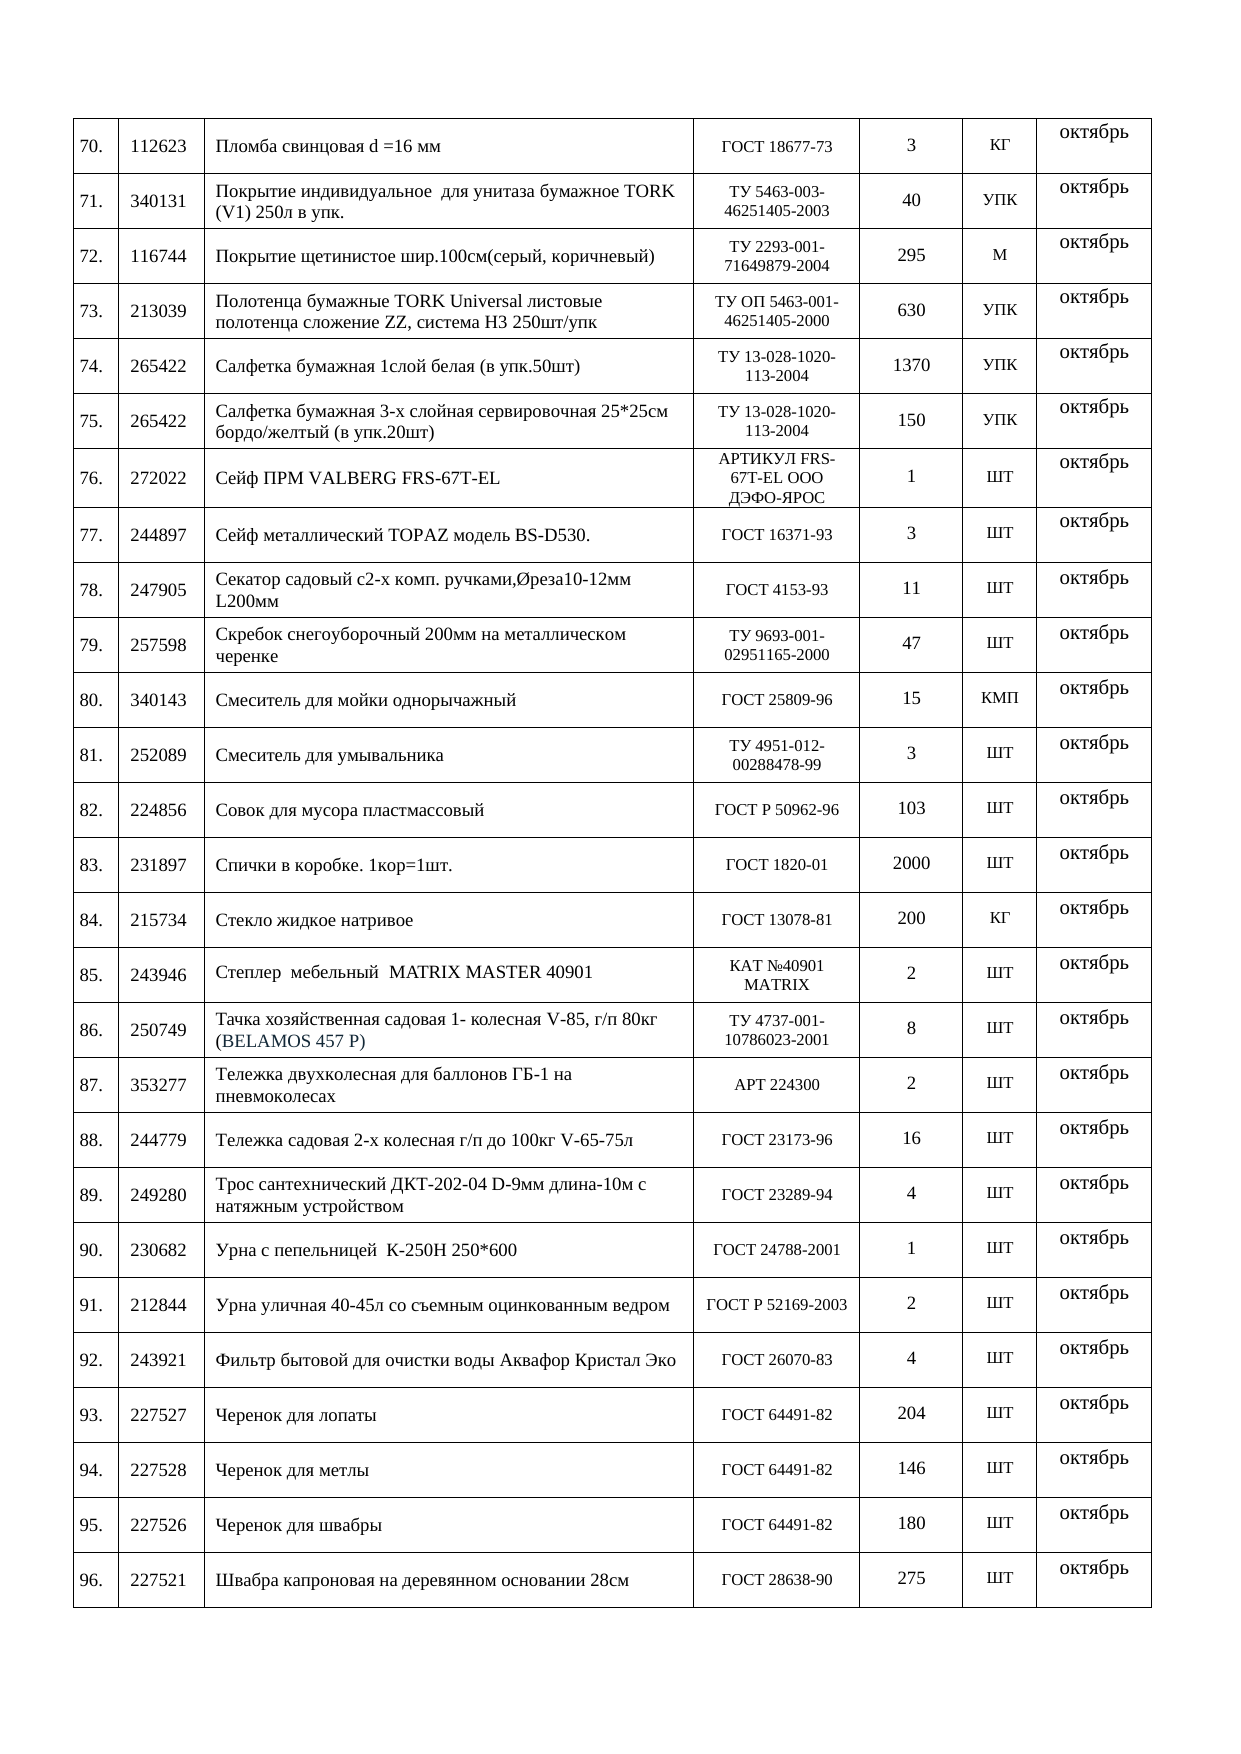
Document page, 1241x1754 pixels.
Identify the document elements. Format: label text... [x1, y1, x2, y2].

table_cell октябрь [1037, 563, 1151, 617]
table_cell октябрь [1037, 394, 1151, 448]
table_cell 231897 [119, 838, 204, 892]
table_cell Сейф ПРМ VALBERG FRS-67T-EL [205, 449, 693, 507]
table_cell 116744 [119, 229, 204, 283]
table_cell Смеситель для мойки однорычажный [205, 673, 693, 727]
table_cell ШТ [963, 838, 1036, 892]
table_cell октябрь [1037, 1223, 1151, 1277]
table_cell 2 [860, 1058, 962, 1112]
table_cell октябрь [1037, 229, 1151, 283]
table_cell Стекло жидкое натривое [205, 893, 693, 947]
table_cell октябрь [1037, 339, 1151, 393]
table_cell 150 [860, 394, 962, 448]
table_cell [74, 673, 118, 727]
table_cell ШТ [963, 508, 1036, 562]
table_cell октябрь [1037, 893, 1151, 947]
table_cell Спички в коробке. 1кор=1шт. [205, 838, 693, 892]
table_cell ТУ 13-028-1020-113-2004 [694, 339, 859, 393]
table_cell октябрь [1037, 284, 1151, 338]
table_cell ГОСТ 1820-01 [694, 838, 859, 892]
table_cell 40 [860, 174, 962, 228]
table_cell 340143 [119, 673, 204, 727]
table_cell Покрытие щетинистое шир.100см(серый, коричневый) [205, 229, 693, 283]
table_cell [74, 1168, 118, 1222]
table_cell [74, 1443, 118, 1497]
table_cell ШТ [963, 1388, 1036, 1442]
table_cell 272022 [119, 449, 204, 507]
table_cell ШТ [963, 1333, 1036, 1387]
table_cell ТУ ОП 5463-001-46251405-2000 [694, 284, 859, 338]
table_cell ШТ [963, 1113, 1036, 1167]
table_cell октябрь [1037, 1168, 1151, 1222]
table_cell КМП [963, 673, 1036, 727]
table_cell Тележка двухколесная для баллонов ГБ-1 на пневмоколесах [205, 1058, 693, 1112]
table_cell ГОСТ 28638-90 [694, 1553, 859, 1607]
table_cell [74, 1058, 118, 1112]
table_cell 8 [860, 1003, 962, 1057]
table_cell Швабра капроновая на деревянном основании 28см [205, 1553, 693, 1607]
table_cell 3 [860, 119, 962, 173]
table_cell 1 [860, 449, 962, 507]
table_cell 243921 [119, 1333, 204, 1387]
table_cell 250749 [119, 1003, 204, 1057]
table_cell ШТ [963, 618, 1036, 672]
table_cell Салфетка бумажная 1слой белая (в упк.50шт) [205, 339, 693, 393]
table_cell ШТ [963, 1223, 1036, 1277]
table_cell 11 [860, 563, 962, 617]
table_cell ТУ 9693-001-02951165-2000 [694, 618, 859, 672]
table_cell 252089 [119, 728, 204, 782]
table_cell ШТ [963, 1168, 1036, 1222]
table_cell 1370 [860, 339, 962, 393]
table_cell [74, 1278, 118, 1332]
table_cell 146 [860, 1443, 962, 1497]
table_cell 212844 [119, 1278, 204, 1332]
table_cell [74, 728, 118, 782]
table_cell 204 [860, 1388, 962, 1442]
table_cell Степлер мебельный MATRIX MASTER 40901 [205, 948, 693, 1002]
table_cell 630 [860, 284, 962, 338]
table_cell ГОСТ 25809-96 [694, 673, 859, 727]
table_cell 2 [860, 948, 962, 1002]
table_cell Скребок снегоуборочный 200мм на металлическом черенке [205, 618, 693, 672]
table_cell [74, 174, 118, 228]
table_cell октябрь [1037, 948, 1151, 1002]
table_cell ШТ [963, 563, 1036, 617]
table_cell [74, 1223, 118, 1277]
table_cell ШТ [963, 783, 1036, 837]
table_cell Пломба свинцовая d =16 мм [205, 119, 693, 173]
table_cell 249280 [119, 1168, 204, 1222]
table_cell [74, 1388, 118, 1442]
table_cell Черенок для метлы [205, 1443, 693, 1497]
table_cell 3 [860, 728, 962, 782]
table_cell 227527 [119, 1388, 204, 1442]
table_cell Покрытие индивидуальное для унитаза бумажное TORK (V1) 250л в упк. [205, 174, 693, 228]
table_cell УПК [963, 284, 1036, 338]
table_cell [74, 394, 118, 448]
table_cell 247905 [119, 563, 204, 617]
table_cell Черенок для лопаты [205, 1388, 693, 1442]
table_cell [74, 783, 118, 837]
table_cell ТУ 2293-001-71649879-2004 [694, 229, 859, 283]
table_cell октябрь [1037, 1498, 1151, 1552]
table_cell октябрь [1037, 618, 1151, 672]
table_cell М [963, 229, 1036, 283]
table_cell октябрь [1037, 1113, 1151, 1167]
table_cell Трос сантехнический ДКТ-202-04 D-9мм длина-10м с натяжным устройством [205, 1168, 693, 1222]
table_cell 295 [860, 229, 962, 283]
table_cell УПК [963, 339, 1036, 393]
table_cell [74, 119, 118, 173]
table_cell ГОСТ 23289-94 [694, 1168, 859, 1222]
table_cell ГОСТ 64491-82 [694, 1388, 859, 1442]
table_cell ГОСТ 26070-83 [694, 1333, 859, 1387]
table_cell ШТ [963, 1498, 1036, 1552]
table_cell [74, 893, 118, 947]
table_cell КГ [963, 893, 1036, 947]
table_cell [74, 1498, 118, 1552]
table_cell октябрь [1037, 783, 1151, 837]
table_cell ТУ 4737-001-10786023-2001 [694, 1003, 859, 1057]
table_cell 265422 [119, 339, 204, 393]
table_cell УПК [963, 394, 1036, 448]
table_cell 2000 [860, 838, 962, 892]
table_cell ШТ [963, 449, 1036, 507]
table_cell ГОСТ 24788-2001 [694, 1223, 859, 1277]
table_cell октябрь [1037, 1003, 1151, 1057]
table_cell ГОСТ 13078-81 [694, 893, 859, 947]
table_cell октябрь [1037, 508, 1151, 562]
table_cell ГОСТ 23173-96 [694, 1113, 859, 1167]
table_cell [74, 449, 118, 507]
table_cell ГОСТ 64491-82 [694, 1498, 859, 1552]
table_cell 103 [860, 783, 962, 837]
table_cell [74, 1333, 118, 1387]
table_cell ГОСТ 16371-93 [694, 508, 859, 562]
table_cell октябрь [1037, 673, 1151, 727]
table_cell 1 [860, 1223, 962, 1277]
table_cell октябрь [1037, 1443, 1151, 1497]
table_cell КАТ №40901 MATRIX [694, 948, 859, 1002]
table_cell [74, 838, 118, 892]
table_cell [74, 1003, 118, 1057]
table_cell октябрь [1037, 1388, 1151, 1442]
table_cell 244779 [119, 1113, 204, 1167]
table_cell [74, 948, 118, 1002]
table_cell 200 [860, 893, 962, 947]
table_cell Салфетка бумажная 3-х слойная сервировочная 25*25см бордо/желтый (в упк.20шт) [205, 394, 693, 448]
table_cell ГОСТ 64491-82 [694, 1443, 859, 1497]
table_cell октябрь [1037, 449, 1151, 507]
table_cell [74, 339, 118, 393]
table_cell 275 [860, 1553, 962, 1607]
table_cell ГОСТ Р 50962-96 [694, 783, 859, 837]
table_cell 230682 [119, 1223, 204, 1277]
table_cell Фильтр бытовой для очистки воды Аквафор Кристал Эко [205, 1333, 693, 1387]
table_cell 16 [860, 1113, 962, 1167]
table_cell Секатор садовый с2-х комп. ручками,Øреза10-12мм L200мм [205, 563, 693, 617]
table_cell 353277 [119, 1058, 204, 1112]
table_cell УПК [963, 174, 1036, 228]
table_cell [74, 1113, 118, 1167]
table_cell ТУ 4951-012-00288478-99 [694, 728, 859, 782]
table_cell [74, 563, 118, 617]
table_cell 340131 [119, 174, 204, 228]
table_cell октябрь [1037, 1278, 1151, 1332]
table_cell КГ [963, 119, 1036, 173]
table_cell октябрь [1037, 1058, 1151, 1112]
table_cell 47 [860, 618, 962, 672]
table_cell 180 [860, 1498, 962, 1552]
table_cell ГОСТ Р 52169-2003 [694, 1278, 859, 1332]
table_cell ТУ 5463-003-46251405-2003 [694, 174, 859, 228]
table_cell ШТ [963, 1553, 1036, 1607]
table_cell 2 [860, 1278, 962, 1332]
table_cell ТУ 13-028-1020-113-2004 [694, 394, 859, 448]
table_cell ШТ [963, 1003, 1036, 1057]
table_cell 227521 [119, 1553, 204, 1607]
table_cell Тележка садовая 2-х колесная г/п до 100кг V-65-75л [205, 1113, 693, 1167]
table_cell октябрь [1037, 728, 1151, 782]
table_cell Урна с пепельницей К-250Н 250*600 [205, 1223, 693, 1277]
table_cell октябрь [1037, 1333, 1151, 1387]
table_cell Смеситель для умывальника [205, 728, 693, 782]
table_cell 213039 [119, 284, 204, 338]
table_cell [74, 508, 118, 562]
table_cell 243946 [119, 948, 204, 1002]
table_cell Тачка хозяйственная садовая 1- колесная V-85, г/п 80кг (BELAMOS 457 Р) [205, 1003, 693, 1057]
table_cell 15 [860, 673, 962, 727]
table_cell 227526 [119, 1498, 204, 1552]
table_cell [74, 1553, 118, 1607]
table_cell 4 [860, 1168, 962, 1222]
table_cell Полотенца бумажные TORK Universal листовые полотенца сложение ZZ, система H3 250шт/упк [205, 284, 693, 338]
table_cell АРТ 224300 [694, 1058, 859, 1112]
table_cell 227528 [119, 1443, 204, 1497]
table_cell 215734 [119, 893, 204, 947]
table_cell 224856 [119, 783, 204, 837]
table_cell ГОСТ 18677-73 [694, 119, 859, 173]
table_cell ГОСТ 4153-93 [694, 563, 859, 617]
table_cell 112623 [119, 119, 204, 173]
table_cell 3 [860, 508, 962, 562]
table_cell ШТ [963, 728, 1036, 782]
table_cell АРТИКУЛ FRS-67T-EL ООО ДЭФО-ЯРОС [694, 449, 859, 507]
table_cell Совок для мусора пластмассовый [205, 783, 693, 837]
table_cell 257598 [119, 618, 204, 672]
table_cell Сейф металлический TOPAZ модель BS-D530. [205, 508, 693, 562]
table_cell 244897 [119, 508, 204, 562]
table_cell октябрь [1037, 1553, 1151, 1607]
table_cell [74, 229, 118, 283]
table_cell 4 [860, 1333, 962, 1387]
table_cell 265422 [119, 394, 204, 448]
table_cell [74, 618, 118, 672]
table_cell ШТ [963, 1278, 1036, 1332]
table_cell октябрь [1037, 838, 1151, 892]
table_cell Урна уличная 40-45л со съемным оцинкованным ведром [205, 1278, 693, 1332]
table_cell октябрь [1037, 174, 1151, 228]
table_cell октябрь [1037, 119, 1151, 173]
table_cell ШТ [963, 948, 1036, 1002]
table_cell ШТ [963, 1443, 1036, 1497]
table_cell [74, 284, 118, 338]
table_cell ШТ [963, 1058, 1036, 1112]
table_cell Черенок для швабры [205, 1498, 693, 1552]
